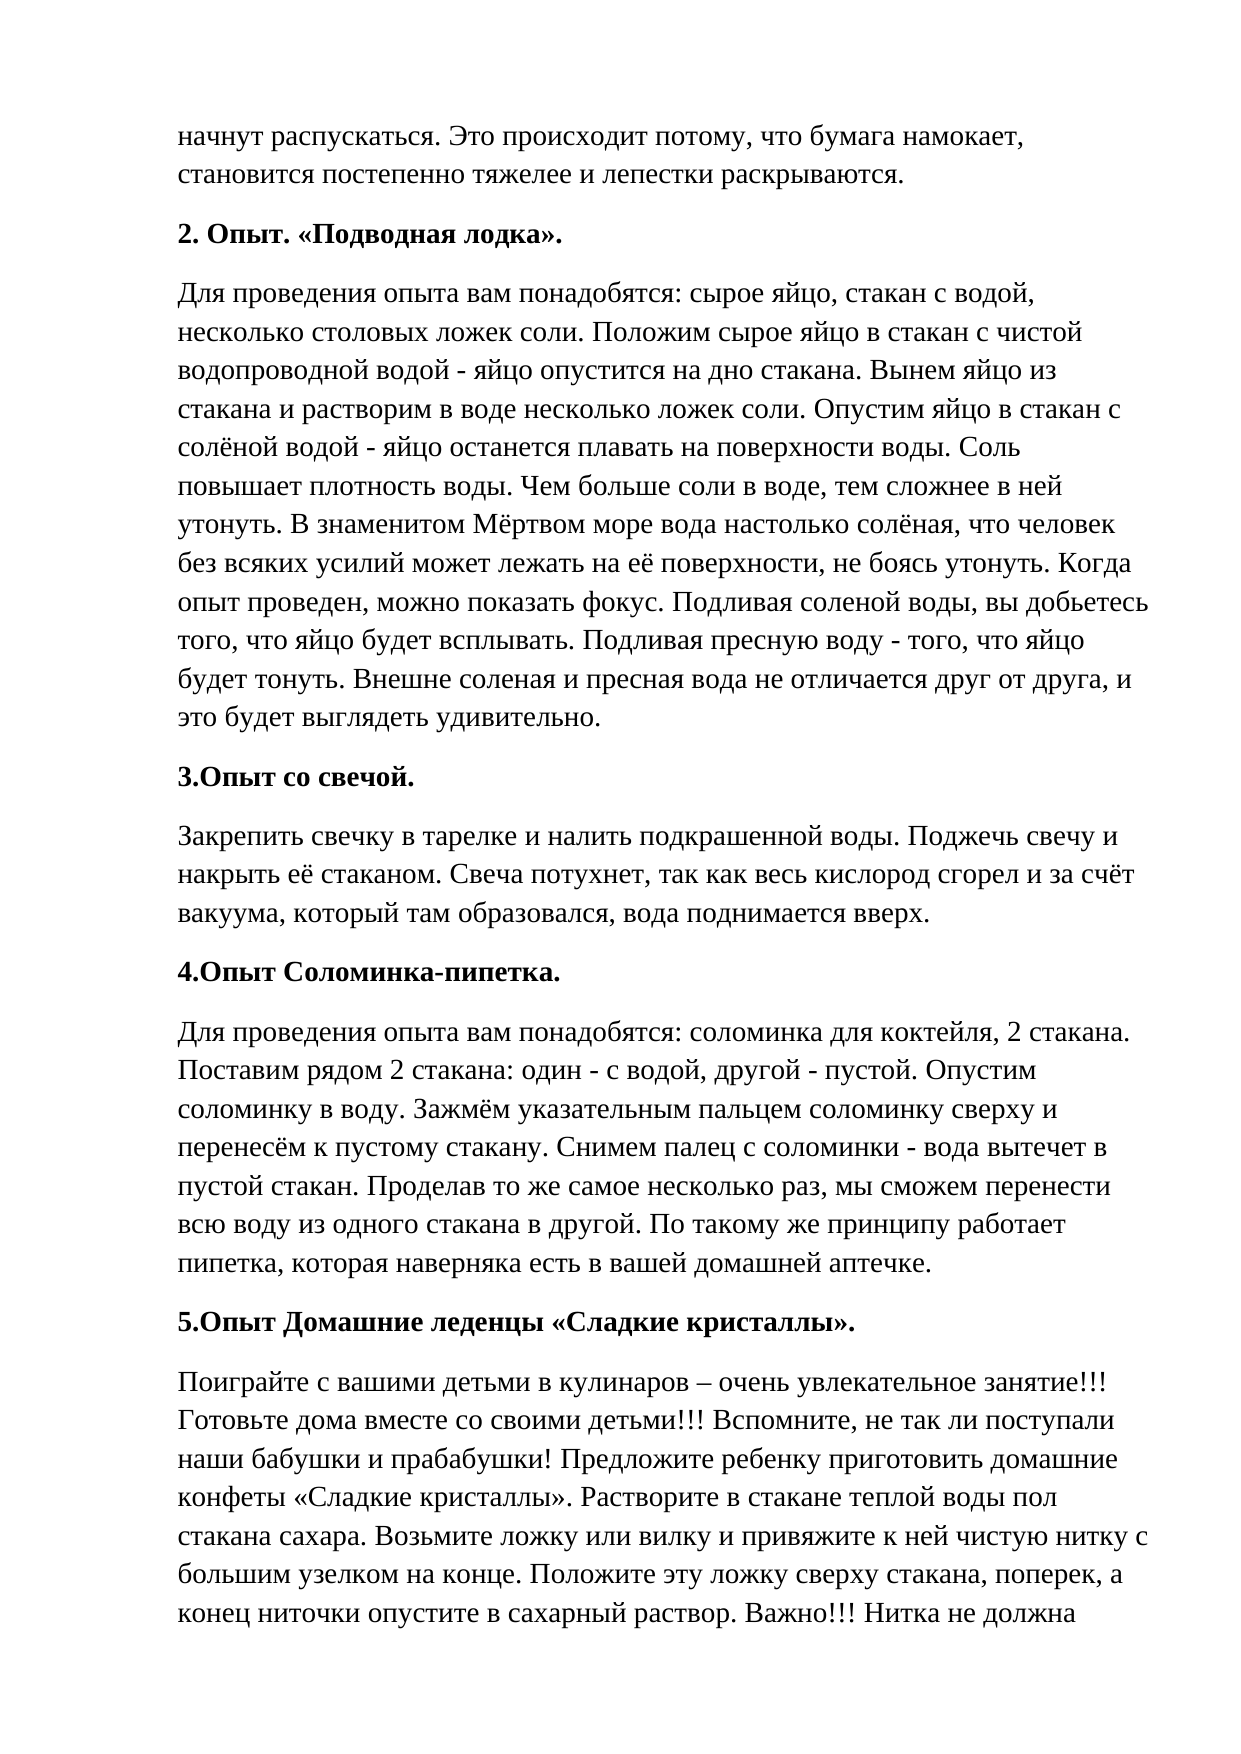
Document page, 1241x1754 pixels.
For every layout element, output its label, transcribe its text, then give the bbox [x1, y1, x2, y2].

text 4.Опыт Соломинка-пипетка. [177, 954, 1152, 988]
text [177, 1364, 1152, 1629]
text Для проведения опыта вам понадобятся: сырое яйцо, стакан с водой, несколько столовых ложек соли. Положим сырое яйцо в стакан с чистой водопроводной водой - яйцо опустится на дно стакана. Вынем яйцо из стакана и растворим в воде несколько ложек соли. Опустим яйцо в стакан с солёной водой - яйцо останется плавать на поверхности воды. Соль повышает плотность воды. Чем больше соли в воде, тем сложнее в ней утонуть. В знаменитом Мёртвом море вода настолько солёная, что человек без всяких усилий может лежать на её поверхности, не боясь утонуть. Когда опыт проведен, можно показать фокус. Подливая соленой воды, вы добьетесь того, что яйцо будет всплывать. Подливая пресную воду - того, что яйцо будет тонуть. Внешне соленая и пресная вода не отличается друг от друга, и это будет выглядеть удивительно. [177, 275, 1152, 733]
text Закрепить свечку в тарелке и налить подкрашенной воды. Поджечь свечу и накрыть её стаканом. Свеча потухнет, так как весь кислород сгорел и за счёт вакуума, который там образовался, вода поднимается вверх. [177, 818, 1152, 929]
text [177, 118, 1152, 190]
text 3.Опыт со свечой. [177, 759, 1152, 792]
text 2. Опыт. «Подводная лодка». [177, 216, 1152, 249]
text 5.Опыт Домашние леденцы «Сладкие кристаллы». [177, 1304, 1152, 1338]
text Для проведения опыта вам понадобятся: соломинка для коктейля, 2 стакана. Поставим рядом 2 стакана: один - с водой, другой - пустой. Опустим соломинку в воду. Зажмём указательным пальцем соломинку сверху и перенесём к пустому стакану. Снимем палец с соломинки - вода вытечет в пустой стакан. Проделав то же самое несколько раз, мы сможем перенести всю воду из одного стакана в другой. По такому же принципу работает пипетка, которая наверняка есть в вашей домашней аптечке. [177, 1014, 1152, 1279]
